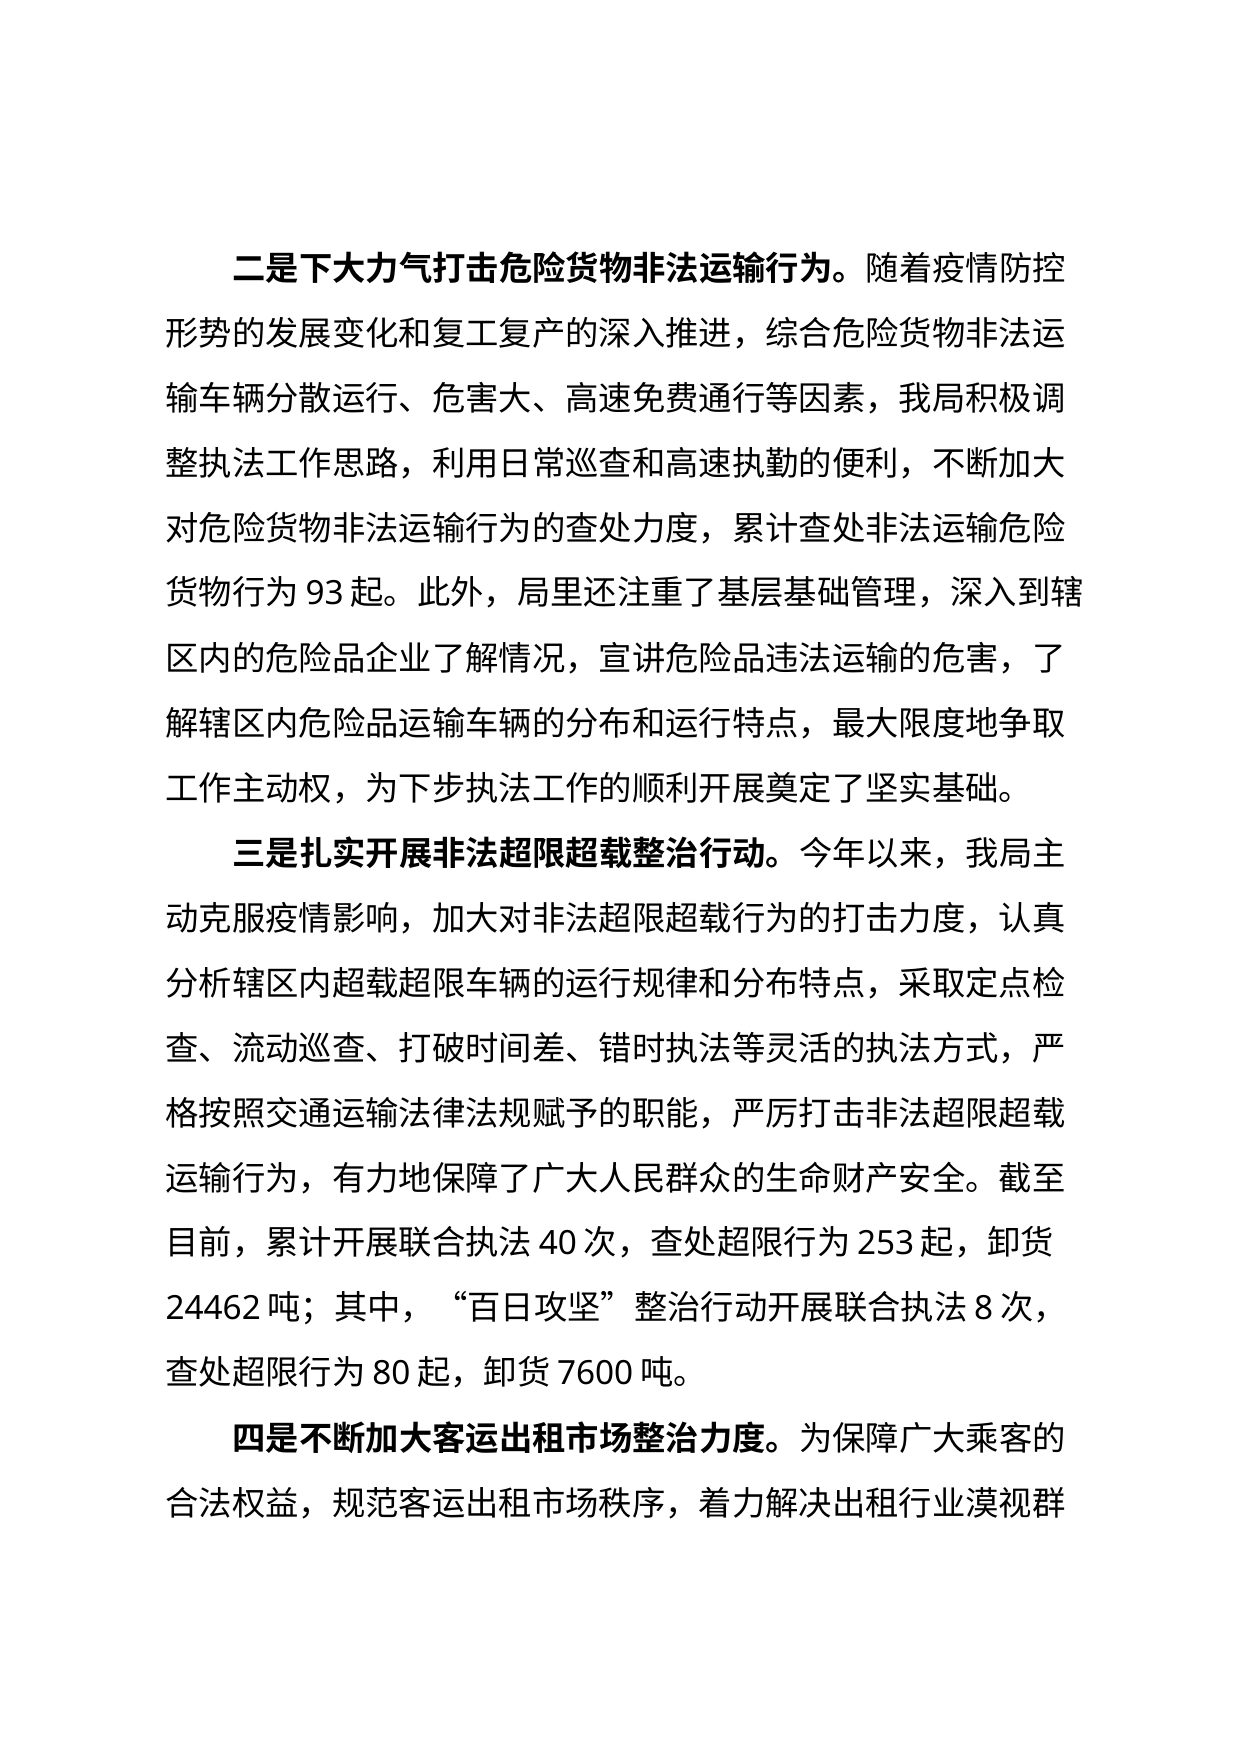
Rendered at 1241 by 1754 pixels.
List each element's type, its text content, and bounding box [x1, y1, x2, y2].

text 三是扎实开展非法超限超载整治行动。今年以来，我局主动克服疫情影响，加大对非法超限超载行为的打击力度，认真分析辖区内超载超限车辆的运行规律和分布特点，采取定点检查、流动巡查、打破时间差、错时执法等灵活的执法方式，严格按照交通运输法律法规赋予的职能，严厉打击非法超限超载运输行为，有力地保障了广大人民群众的生命财产安全。截至目前，累计开展联合执法40次，查处超限行为253起，卸货24462吨；其中，“百日攻坚”整治行动开展联合执法8次，查处超限行为80起，卸货7600吨。 [165, 818, 1087, 1403]
text 二是下大力气打击危险货物非法运输行为。随着疫情防控形势的发展变化和复工复产的深入推进，综合危险货物非法运输车辆分散运行、危害大、高速免费通行等因素，我局积极调整执法工作思路，利用日常巡查和高速执勤的便利，不断加大对危险货物非法运输行为的查处力度，累计查处非法运输危险货物行为93起。此外，局里还注重了基层基础管理，深入到辖区内的危险品企业了解情况，宣讲危险品违法运输的危害，了解辖区内危险品运输车辆的分布和运行特点，最大限度地争取工作主动权，为下步执法工作的顺利开展奠定了坚实基础。 [165, 233, 1087, 818]
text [165, 1403, 1087, 1533]
